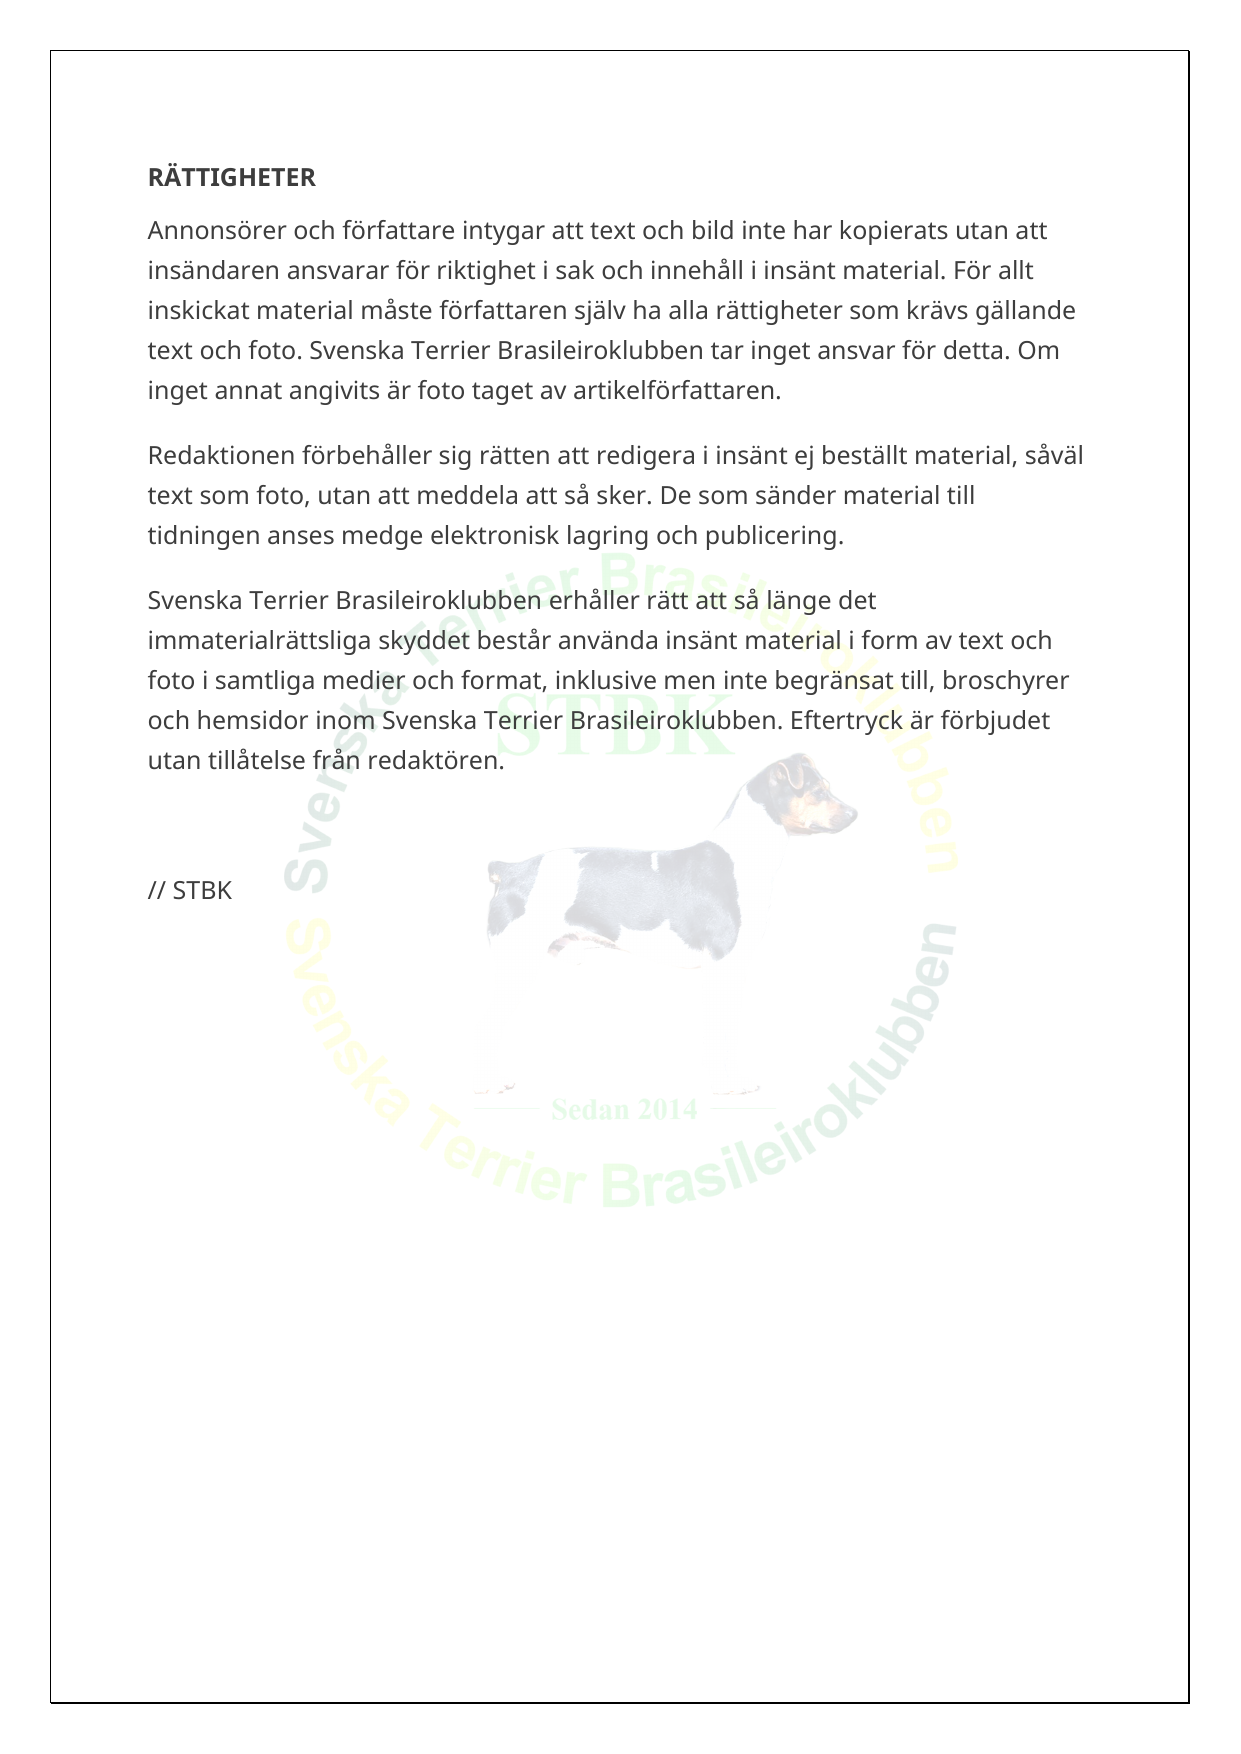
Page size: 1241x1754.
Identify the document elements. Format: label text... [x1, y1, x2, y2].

text Svenska Terrier Brasileiroklubben erhåller rätt att så länge det immaterialrättsliga skyddet består använda insänt material i form av text och foto i samtliga medier och format, inklusive men inte begränsat till, broschyrer och hemsidor inom Svenska Terrier Brasileiroklubben. Eftertryck är förbjudet utan tillåtelse från redaktören. [147, 577, 1092, 777]
text Annonsörer och författare intygar att text och bild inte har kopierats utan att insändaren ansvarar för riktighet i sak och innehåll i insänt material. För allt inskickat material måste författaren själv ha alla rättigheter som krävs gällande text och foto. Svenska Terrier Brasileiroklubben tar inget ansvar för detta. Om inget annat angivits är foto taget av artikelförfattaren. [147, 207, 1092, 407]
text RÄTTIGHETER [147, 160, 1092, 194]
text // STBK [147, 867, 1092, 907]
text Redaktionen förbehåller sig rätten att redigera i insänt ej beställt material, såväl text som foto, utan att meddela att så sker. De som sänder material till tidningen anses medge elektronisk lagring och publicering. [147, 432, 1092, 552]
